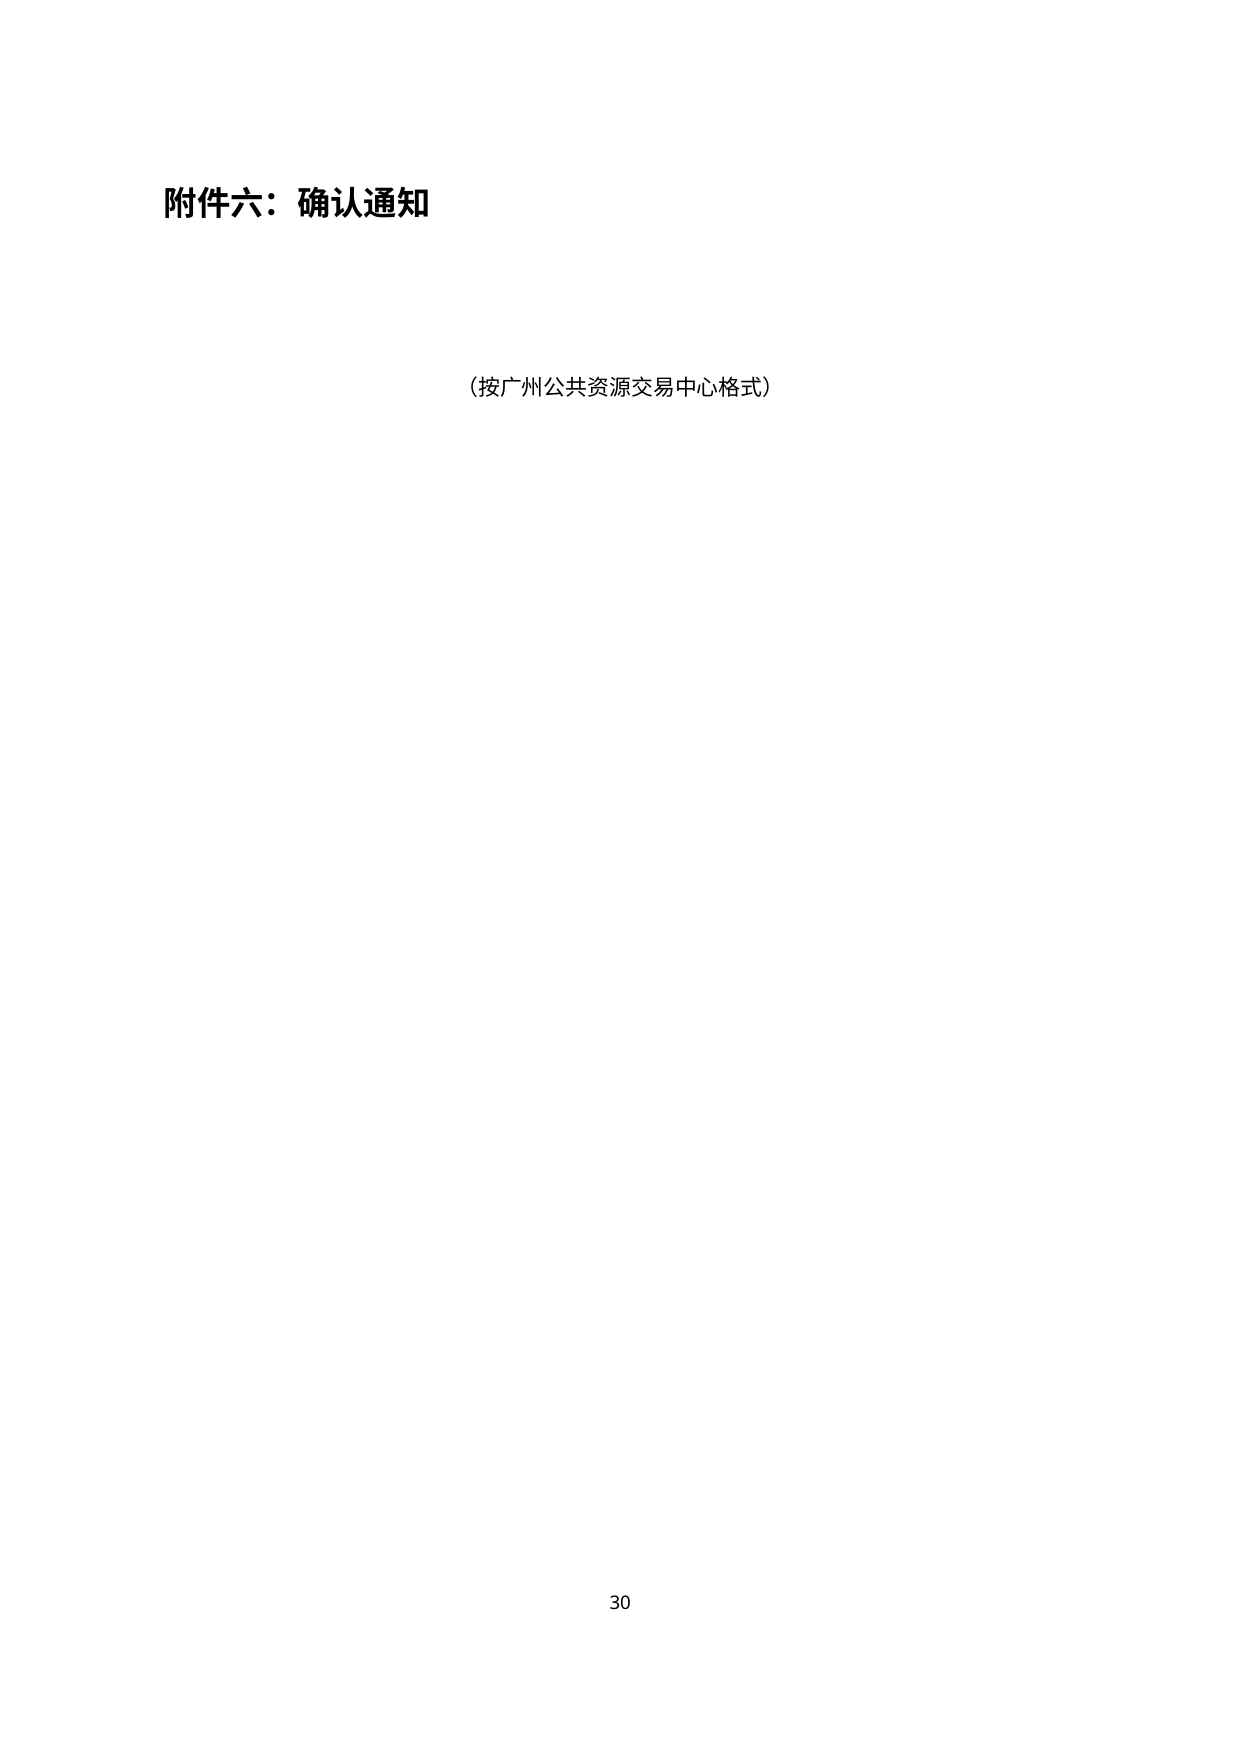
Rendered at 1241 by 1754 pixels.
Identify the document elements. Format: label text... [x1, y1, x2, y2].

subtitle 附件六：确认通知 [164, 177, 1090, 225]
text （按广州公共资源交易中心格式） [150, 359, 1090, 405]
